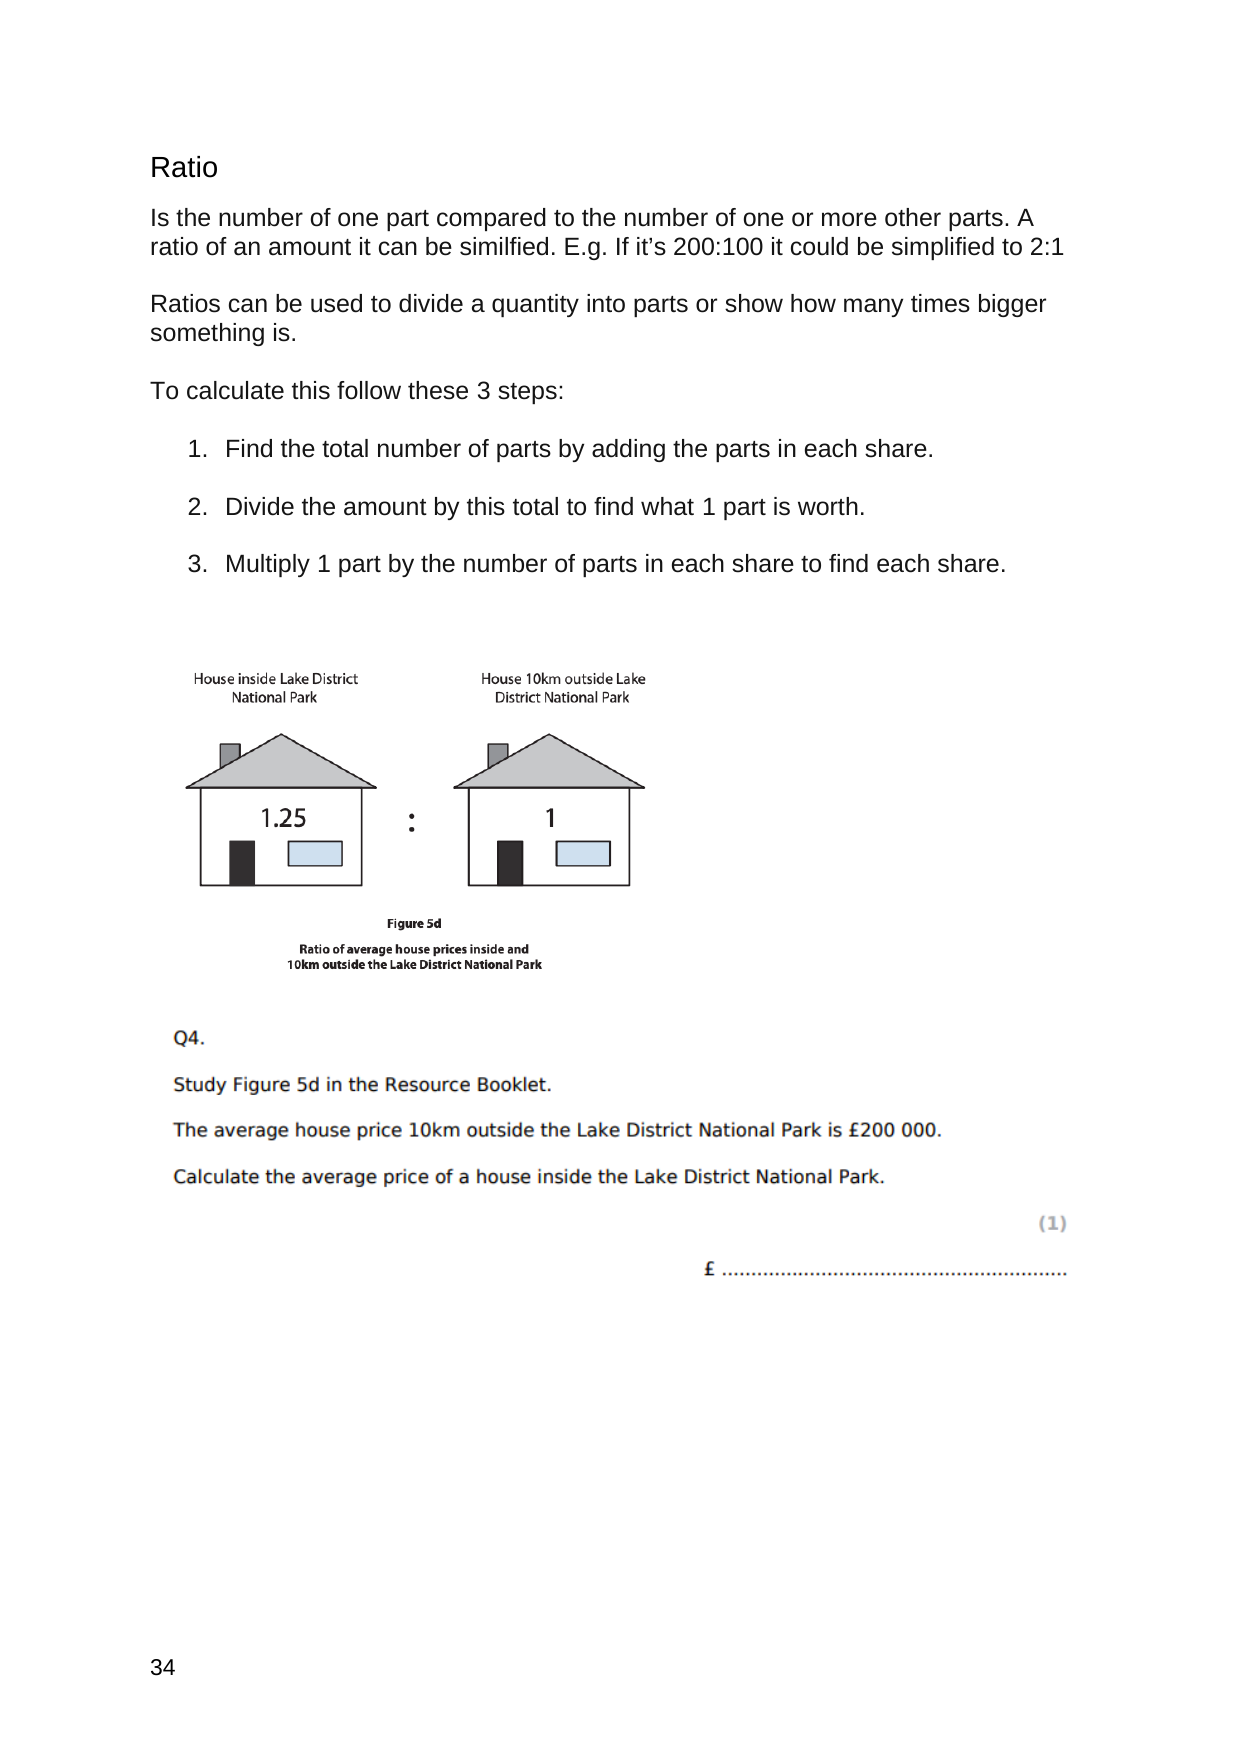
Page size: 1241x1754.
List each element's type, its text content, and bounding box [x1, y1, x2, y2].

text Ratios can be used to divide a quantity into parts or show how many times bigger something is. [150, 289, 1090, 347]
picture [150, 652, 683, 995]
list Find the total number of parts by adding the parts in each share. [187, 434, 1090, 462]
text Is the number of one part compared to the number of one or more other parts. A ratio of an amount it can be similfied. E.g. If it’s 200:100 it could be simplified to 2:1 [150, 203, 1090, 260]
list Divide the amount by this total to find what 1 part is worth. [187, 492, 1090, 520]
picture [150, 1013, 1091, 1312]
text To calculate this follow these 3 steps: [150, 376, 1090, 404]
list Multiply 1 part by the number of parts in each share to find each share. [187, 549, 1090, 578]
text Ratio [150, 150, 1090, 183]
